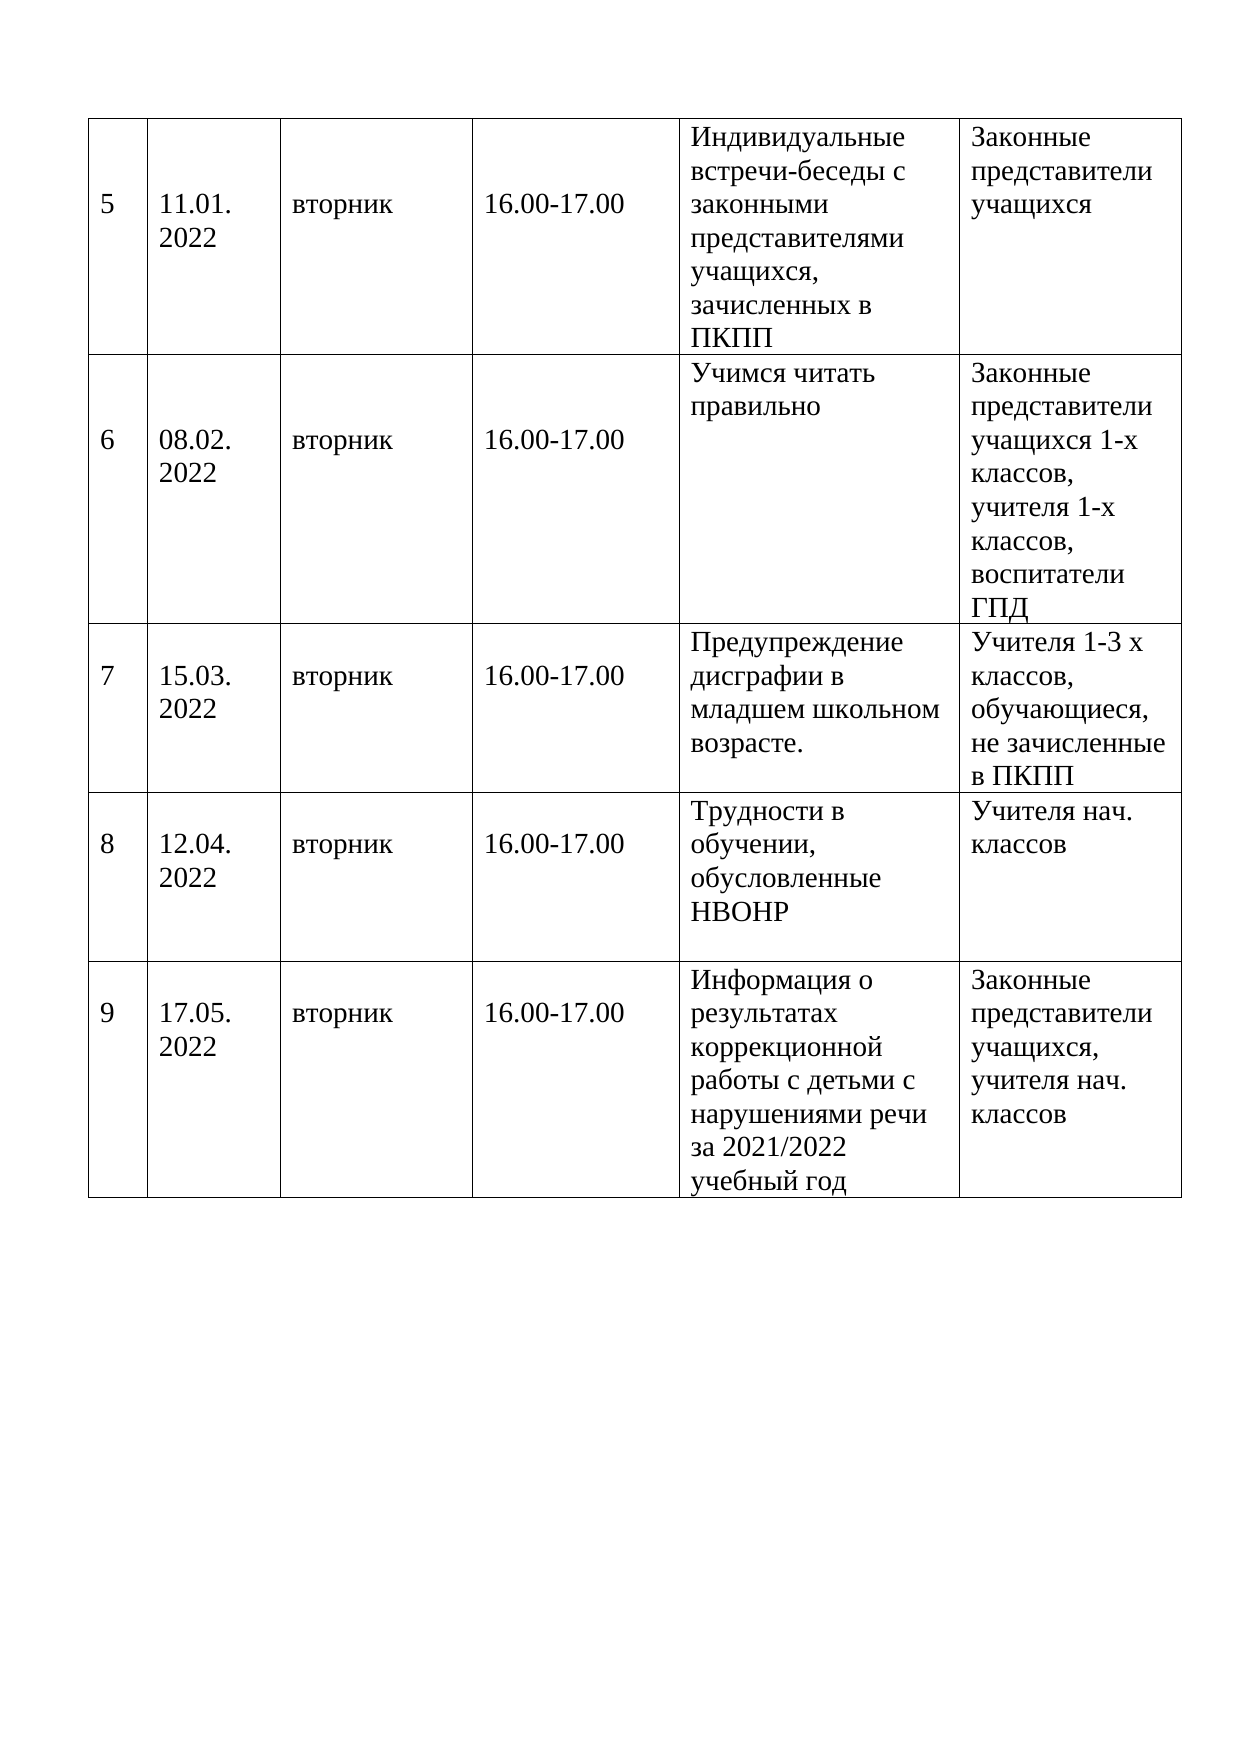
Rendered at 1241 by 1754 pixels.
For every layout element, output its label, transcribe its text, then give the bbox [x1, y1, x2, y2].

table_cell Учимся читать правильно [680, 355, 959, 623]
table_cell Законные представители учащихся [960, 119, 1181, 354]
table_cell 16.00-17.00 [473, 119, 679, 354]
table_cell вторник [281, 793, 472, 961]
table_cell 8 [89, 793, 147, 961]
table_cell Законные представители учащихся 1-х классов, учителя 1-х классов, воспитатели ГПД [960, 355, 1181, 623]
table_cell 16.00-17.00 [473, 624, 679, 792]
table_cell вторник [281, 624, 472, 792]
table_cell 6 [89, 355, 147, 623]
table_cell 08.02. 2022 [148, 355, 280, 623]
table_cell Предупреждение дисграфии в младшем школьном возрасте. [680, 624, 959, 792]
table_cell вторник [281, 119, 472, 354]
table_cell 11.01. 2022 [148, 119, 280, 354]
table_cell Трудности в обучении, обусловленные НВОНР [680, 793, 959, 961]
table_cell 16.00-17.00 [473, 355, 679, 623]
table_cell 7 [89, 624, 147, 792]
table_cell Учителя нач. классов [960, 793, 1181, 961]
table_cell 12.04. 2022 [148, 793, 280, 961]
table_cell Информация о результатах коррекционной работы с детьми с нарушениями речи за 2021/2022 учебный год [680, 962, 959, 1197]
table_cell Учителя 1-3 х классов, обучающиеся, не зачисленные в ПКПП [960, 624, 1181, 792]
table_cell 5 [89, 119, 147, 354]
table_cell Индивидуальные встречи-беседы с законными представителями учащихся, зачисленных в ПКПП [680, 119, 959, 354]
table_cell вторник [281, 962, 472, 1197]
table_cell Законные представители учащихся, учителя нач. классов [960, 962, 1181, 1197]
table_cell 17.05. 2022 [148, 962, 280, 1197]
table_cell 16.00-17.00 [473, 962, 679, 1197]
table_cell 9 [89, 962, 147, 1197]
table_cell 15.03. 2022 [148, 624, 280, 792]
table_cell 16.00-17.00 [473, 793, 679, 961]
table_cell вторник [281, 355, 472, 623]
